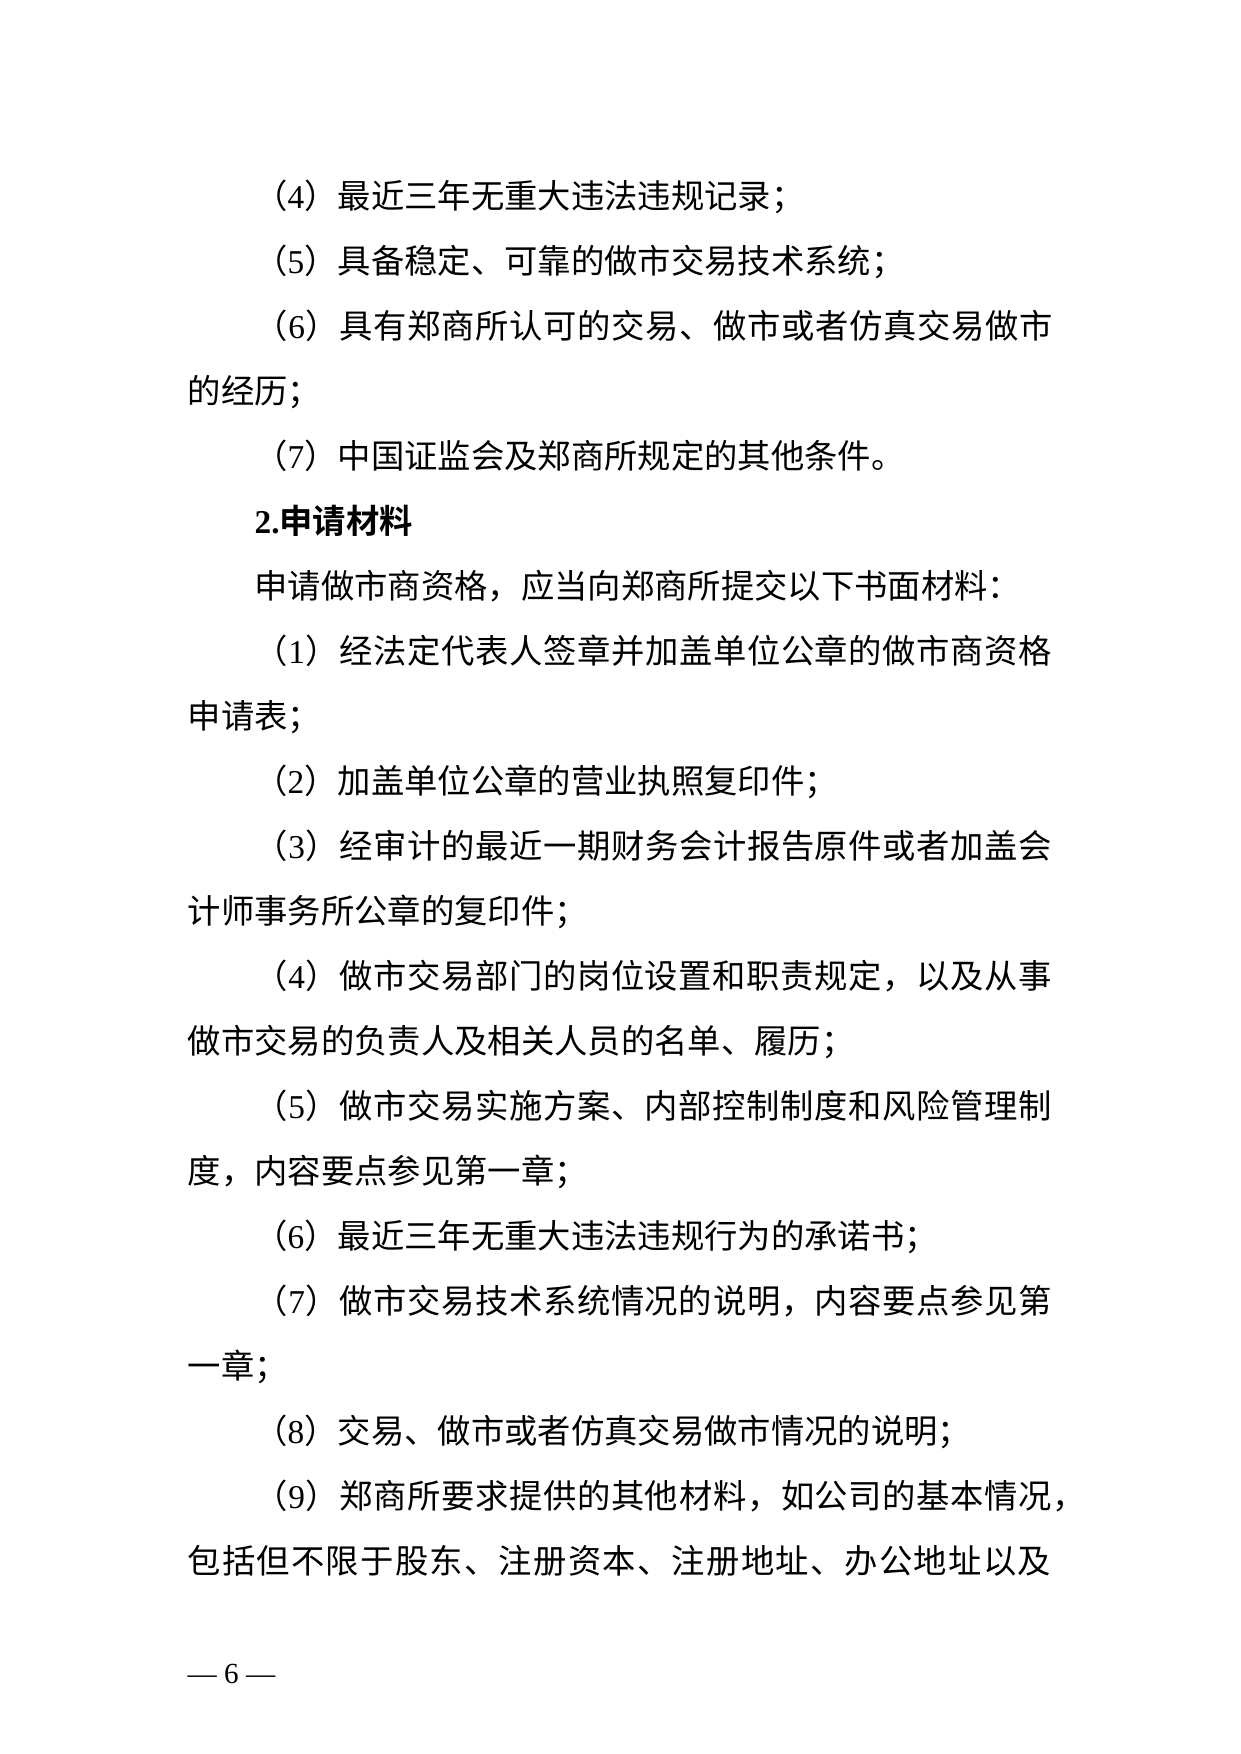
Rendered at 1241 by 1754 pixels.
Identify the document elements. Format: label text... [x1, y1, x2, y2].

text （2）加盖单位公章的营业执照复印件； [187, 747, 1053, 812]
text （5）做市交易实施方案、内部控制制度和风险管理制度，内容要点参见第一章； [187, 1072, 1053, 1202]
text （6）具有郑商所认可的交易、做市或者仿真交易做市的经历； [187, 292, 1053, 422]
text 申请做市商资格，应当向郑商所提交以下书面材料： [187, 552, 1053, 617]
text （4）做市交易部门的岗位设置和职责规定，以及从事做市交易的负责人及相关人员的名单、履历； [187, 942, 1053, 1072]
text 2.申请材料 [187, 487, 1053, 552]
text （1）经法定代表人签章并加盖单位公章的做市商资格申请表； [187, 617, 1053, 747]
text （6）最近三年无重大违法违规行为的承诺书； [187, 1202, 1053, 1267]
text （3）经审计的最近一期财务会计报告原件或者加盖会计师事务所公章的复印件； [187, 812, 1053, 942]
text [187, 1462, 1053, 1592]
text （5）具备稳定、可靠的做市交易技术系统； [187, 227, 1053, 292]
text （8）交易、做市或者仿真交易做市情况的说明； [187, 1397, 1053, 1462]
text （7）中国证监会及郑商所规定的其他条件。 [187, 422, 1053, 487]
text （7）做市交易技术系统情况的说明，内容要点参见第一章； [187, 1267, 1053, 1397]
text （4）最近三年无重大违法违规记录； [187, 162, 1053, 227]
